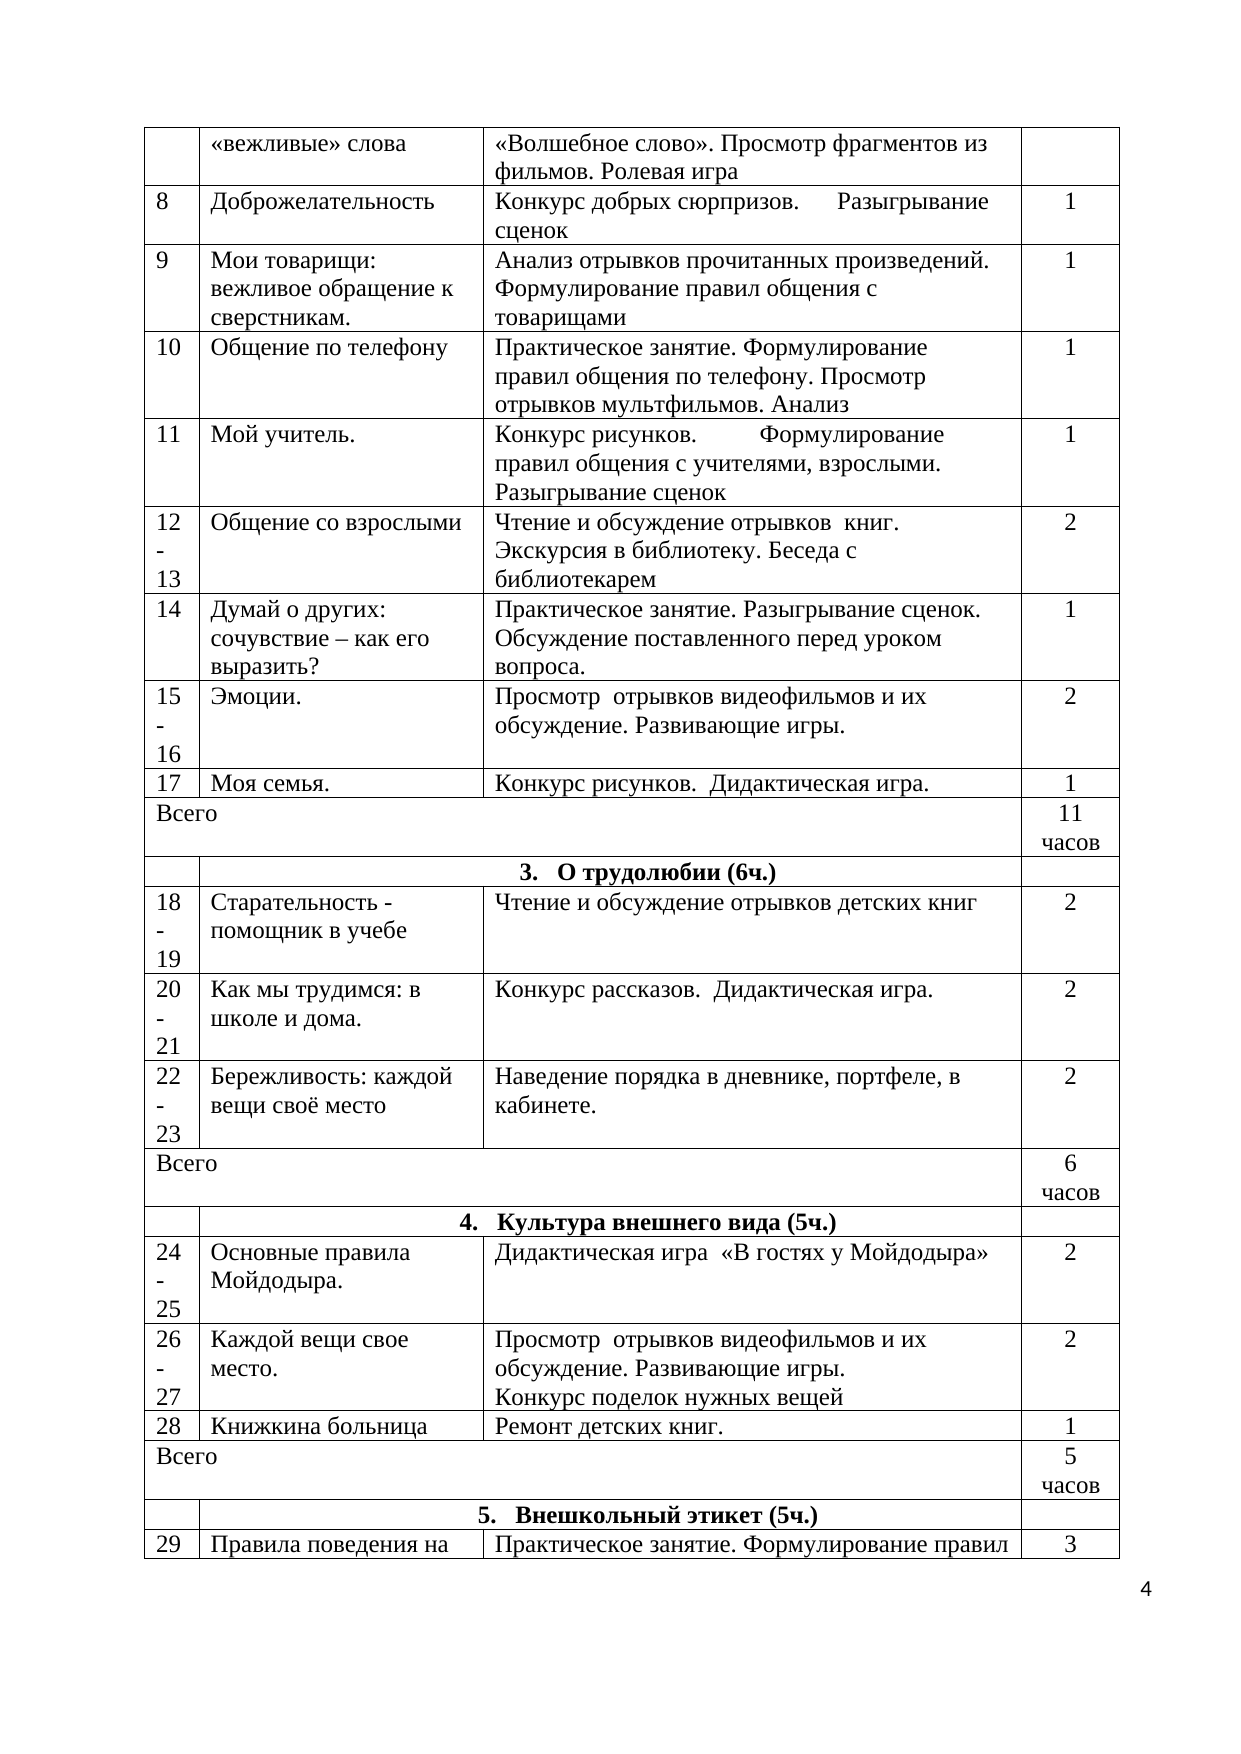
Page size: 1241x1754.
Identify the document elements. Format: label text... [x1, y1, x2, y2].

table_cell Доброжелательность [200, 186, 483, 244]
table_cell 3 [1022, 1530, 1119, 1558]
table_cell Анализ отрывков прочитанных произведений. Формулирование правил общения с товарищами [484, 245, 1021, 331]
table_cell Конкурс рисунков. Дидактическая игра. [484, 769, 1021, 797]
table_cell Ремонт детских книг. [484, 1411, 1021, 1440]
table_cell 20-21 [145, 974, 199, 1060]
table_cell Основные правила Мойдодыра. [200, 1237, 483, 1323]
table_cell Всего [145, 798, 1021, 856]
table_cell 6 часов [1022, 1149, 1119, 1206]
table_cell 2 [1022, 887, 1119, 973]
table_cell Думай о других: сочувствие – как его выразить? [200, 594, 483, 680]
table_cell Старательность - помощник в учебе [200, 887, 483, 973]
table_cell Всего [145, 1149, 1021, 1206]
table_cell 26- 27 [145, 1324, 199, 1410]
table_cell Внешкольный этикет (5ч.) [200, 1500, 1021, 1528]
table_cell Эмоции. [200, 681, 483, 767]
table_cell 11 часов [1022, 798, 1119, 856]
table_cell 1 [1022, 186, 1119, 244]
table_cell 14 [145, 594, 199, 680]
table_cell Чтение и обсуждение отрывков детских книг [484, 887, 1021, 973]
table_cell Всего [145, 1441, 1021, 1499]
table_cell 1 [1022, 769, 1119, 797]
table_cell 2 [1022, 1237, 1119, 1323]
table_cell Культура внешнего вида (5ч.) [200, 1207, 1021, 1236]
table_cell Мой учитель. [200, 419, 483, 506]
table_cell Конкурс рассказов. Дидактическая игра. [484, 974, 1021, 1060]
table_cell 18-19 [145, 887, 199, 973]
table_cell 1 [1022, 594, 1119, 680]
table_cell Чтение и обсуждение отрывков книг. Экскурсия в библиотеку. Беседа с библиотекарем [484, 507, 1021, 593]
table_cell Каждой вещи свое место. [200, 1324, 483, 1410]
table_cell [145, 857, 199, 886]
table_cell Дидактическая игра «В гостях у Мойдодыра» [484, 1237, 1021, 1323]
table_cell [1022, 1207, 1119, 1236]
table_cell 1 [1022, 128, 1119, 185]
table_cell Моя семья. [200, 769, 483, 797]
table_cell 1 [1022, 1411, 1119, 1440]
table_cell 12- 13 [145, 507, 199, 593]
table_cell 1 [1022, 332, 1119, 418]
table_cell 22-23 [145, 1061, 199, 1147]
table_cell 15- 16 [145, 681, 199, 767]
table_cell 2 [1022, 1324, 1119, 1410]
table_cell Практическое занятие. Формулирование правил общения по телефону. Просмотр отрывков мультфильмов. Анализ [484, 332, 1021, 418]
table_cell 9 [145, 245, 199, 331]
table_cell О трудолюбии (6ч.) [200, 857, 1021, 886]
table_cell 17 [145, 769, 199, 797]
table_cell Просмотр отрывков видеофильмов и их обсуждение. Развивающие игры. [484, 681, 1021, 767]
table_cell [484, 1530, 1021, 1558]
table_cell Наведение порядка в дневнике, портфеле, в кабинете. [484, 1061, 1021, 1147]
table_cell Просмотр отрывков видеофильмов и их обсуждение. Развивающие игры. Конкурс поделок нужных вещей [484, 1324, 1021, 1410]
table_cell 11 [145, 419, 199, 506]
table_cell Книжкина больница [200, 1411, 483, 1440]
table_cell [1022, 1500, 1119, 1528]
table_cell 5 часов [1022, 1441, 1119, 1499]
table_cell [145, 1207, 199, 1236]
table_cell Как мы трудимся: в школе и дома. [200, 974, 483, 1060]
table_cell 7 [145, 128, 199, 185]
table_cell Конкурс добрых сюрпризов. Разыгрывание сценок [484, 186, 1021, 244]
table_cell 2 [1022, 507, 1119, 593]
table_cell Бережливость: каждой вещи своё место [200, 1061, 483, 1147]
table_cell 8 [145, 186, 199, 244]
table_cell Конкурс рисунков. Формулирование правил общения с учителями, взрослыми. Разыгрывание сценок [484, 419, 1021, 506]
table_cell [145, 1500, 199, 1528]
table_cell 29-30-31 [145, 1530, 199, 1558]
table_cell 2 [1022, 1061, 1119, 1147]
table_cell Общение со взрослыми [200, 507, 483, 593]
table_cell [200, 1530, 483, 1558]
table_cell Практическое занятие. Разыгрывание сценок. Обсуждение поставленного перед уроком вопроса. [484, 594, 1021, 680]
table_cell Общение по телефону [200, 332, 483, 418]
table_cell 24- 25 [145, 1237, 199, 1323]
table_cell 2 [1022, 681, 1119, 767]
table_cell 2 [1022, 974, 1119, 1060]
table_cell 1 [1022, 419, 1119, 506]
table_cell 28 [145, 1411, 199, 1440]
table_cell 10 [145, 332, 199, 418]
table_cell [200, 128, 483, 185]
table_cell Мои товарищи: вежливое обращение к сверстникам. [200, 245, 483, 331]
table_cell 1 [1022, 245, 1119, 331]
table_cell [484, 128, 1021, 185]
table_cell [1022, 857, 1119, 886]
